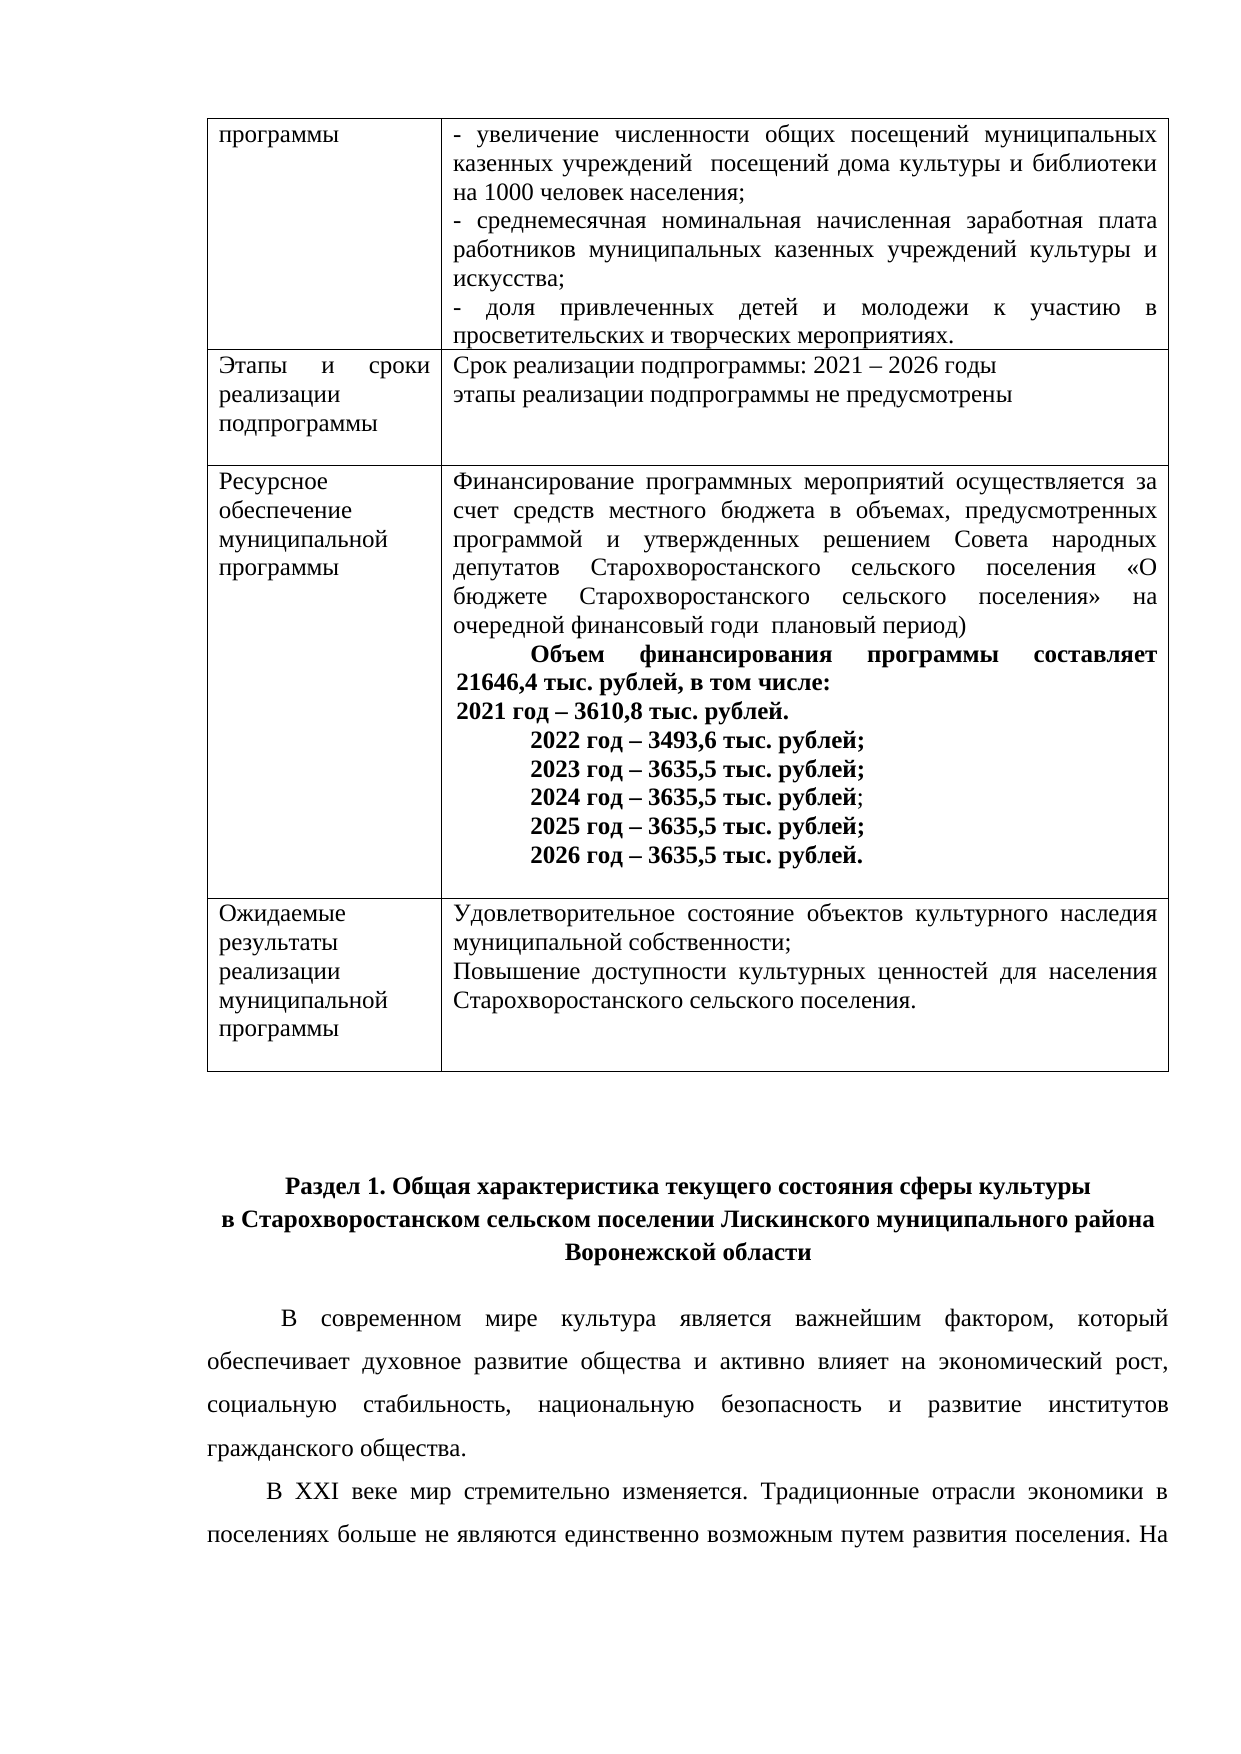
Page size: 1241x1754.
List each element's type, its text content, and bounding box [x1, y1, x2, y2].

table_cell Ресурсное обеспечение муниципальной программы [208, 466, 441, 897]
table_cell Этапы и сроки реализации подпрограммы [208, 350, 441, 465]
text в Старохворостанском сельском поселении Лискинского муниципального района Воронежской области [207, 1204, 1169, 1266]
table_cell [442, 119, 1168, 349]
table_cell Ожидаемые результаты реализации муниципальной программы [208, 899, 441, 1071]
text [207, 1476, 1169, 1548]
text Раздел 1. Общая характеристика текущего состояния сферы культуры [207, 1171, 1169, 1200]
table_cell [208, 119, 441, 349]
text В современном мире культура является важнейшим фактором, который обеспечивает духовное развитие общества и активно влияет на экономический рост, социальную стабильность, национальную безопасность и развитие институтов гражданского общества. [207, 1303, 1169, 1461]
table_cell Удовлетворительное состояние объектов культурного наследия муниципальной собственности; Повышение доступности культурных ценностей для населения Старохворостанского сельского поселения. [442, 899, 1168, 1071]
table_cell Финансирование программных мероприятий осуществляется за счет средств местного бюджета в объемах, предусмотренных программой и утвержденных решением Совета народных депутатов Старохворостанского сельского поселения «О бюджете Старохворостанского сельского поселения» на очередной финансовый годи плановый период) Объем финансирования программы составляет 21646,4 тыс. рублей, в том числе: 2021 год – 3610,8 тыс. рублей. 2022 год – 3493,6 тыс. рублей; 2023 год – 3635,5 тыс. рублей; 2024 год – 3635,5 тыс. рублей; 2025 год – 3635,5 тыс. рублей; 2026 год – 3635,5 тыс. рублей. [442, 466, 1168, 897]
table_cell Срок реализации подпрограммы: 2021 – 2026 годы этапы реализации подпрограммы не предусмотрены [442, 350, 1168, 465]
